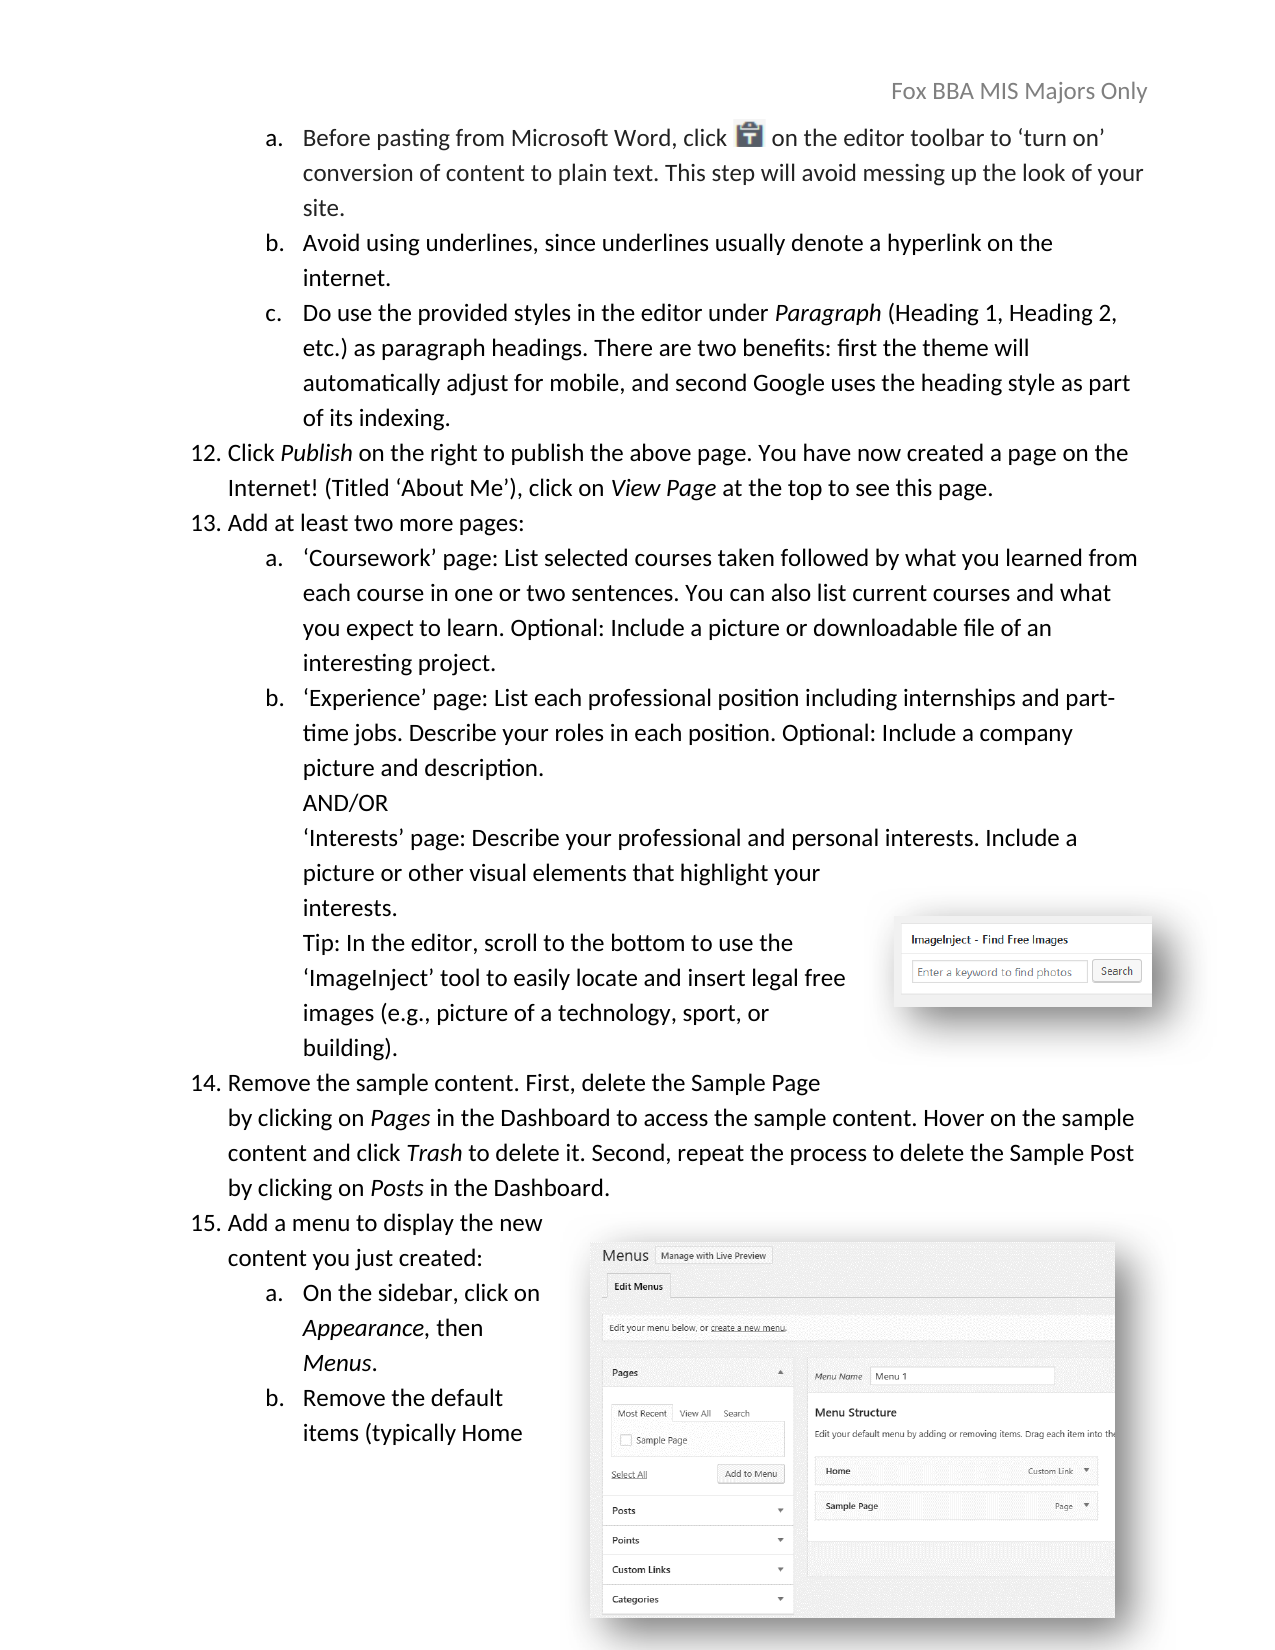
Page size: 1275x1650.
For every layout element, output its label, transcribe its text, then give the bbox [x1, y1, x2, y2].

list Click Publish on the right to publish the above page. You have now created a page on the Internet! (Titled ‘About Me’), click on View Page at the top to see this page. [190, 437, 1148, 503]
list Remove the sample content. First, delete the Sample Page by clicking on Pages in the Dashboard to access the sample content. Hover on the sample content and click Trash to delete it. Second, repeat the process to delete the Sample Post by clicking on Posts in the Dashboard. [190, 1067, 1148, 1203]
list ‘Experience’ page: List each professional position including internships and part-time jobs. Describe your roles in each position. Optional: Include a company picture and description. AND/OR ‘Interests’ page: Describe your professional and personal interests. Include a picture or other visual elements that highlight your interests. Tip: In the editor, scroll to the bottom to use the ‘ImageInject’ tool to easily locate and insert legal free images (e.g., picture of a technology, sport, or building). [265, 682, 1148, 1063]
list Remove the default items (typically Home and Sample Page). Access the Remove option by clicking the little down arrow next to each item. [265, 1382, 572, 1448]
list Avoid using underlines, since underlines usually denote a hyperlink on the internet. [265, 227, 1148, 293]
list Before pasting from Microsoft Word, click on the editor toolbar to ‘turn on’ conversion of content to plain text. This step will avoid messing up the look of your site. [265, 119, 1148, 223]
list Add a menu to display the new content you just created: [190, 1207, 1148, 1273]
picture [590, 1242, 1115, 1618]
list Add at least two more pages: [190, 507, 1148, 538]
list Do use the provided styles in the editor under Paragraph (Heading 1, Heading 2, etc.) as paragraph headings. There are two benefits: first the theme will automatically adjust for mobile, and second Google uses the heading style as part of its indexing. [265, 297, 1148, 433]
list On the sidebar, click on Appearance, then Menus. [265, 1277, 573, 1378]
list ‘Coursework’ page: List selected courses taken followed by what you learned from each course in one or two sentences. You can also list current courses and what you expect to learn. Optional: Include a picture or downloadable file of an interesting project. [265, 542, 1148, 678]
